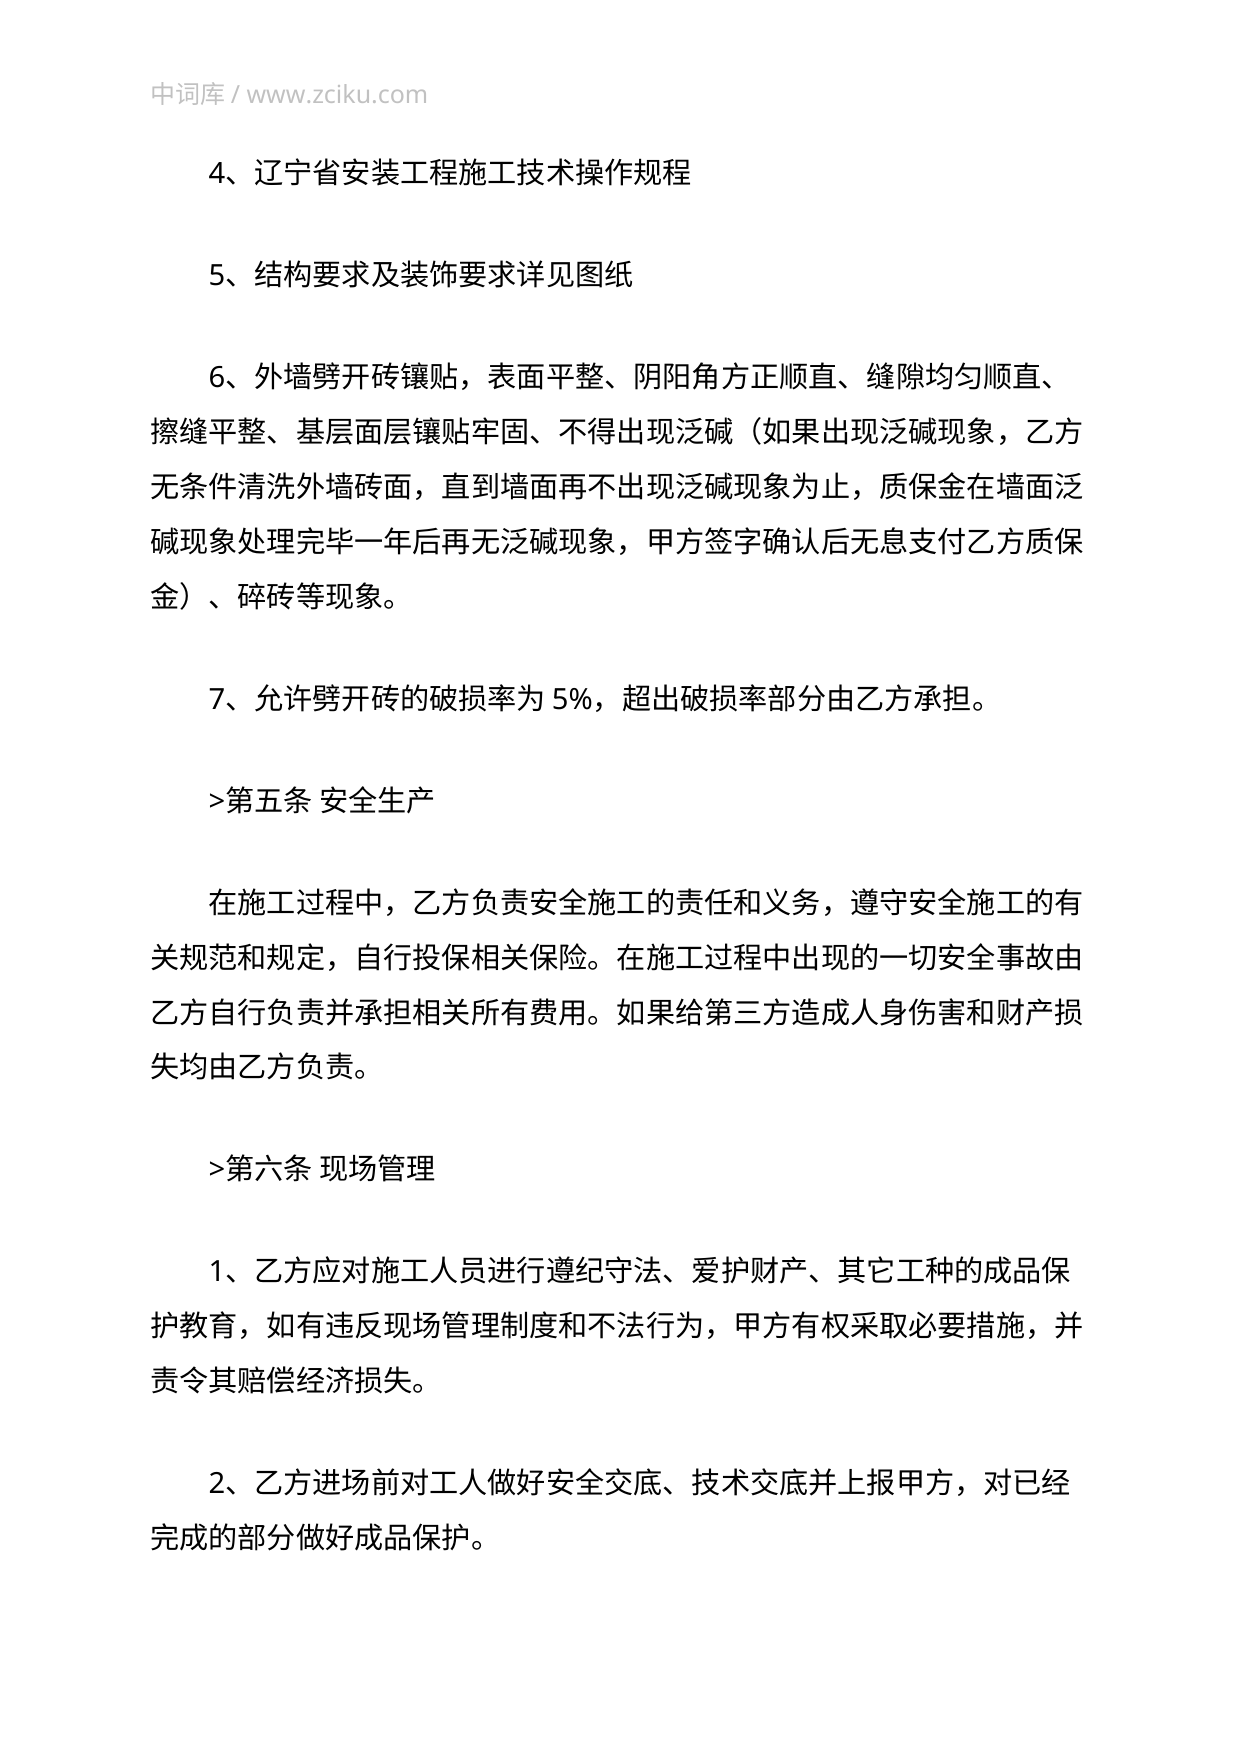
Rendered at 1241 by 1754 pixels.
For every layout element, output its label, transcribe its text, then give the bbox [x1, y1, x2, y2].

text >第五条 安全生产 [150, 777, 1090, 820]
text 6、外墙劈开砖镶贴，表面平整、阴阳角方正顺直、缝隙均匀顺直、擦缝平整、基层面层镶贴牢固、不得出现泛碱（如果出现泛碱现象，乙方无条件清洗外墙砖面，直到墙面再不出现泛碱现象为止，质保金在墙面泛碱现象处理完毕一年后再无泛碱现象，甲方签字确认后无息支付乙方质保金）、碎砖等现象。 [150, 354, 1090, 616]
text 5、结构要求及装饰要求详见图纸 [150, 252, 1090, 294]
text 7、允许劈开砖的破损率为5%，超出破损率部分由乙方承担。 [150, 675, 1090, 718]
text 在施工过程中，乙方负责安全施工的责任和义务，遵守安全施工的有关规范和规定，自行投保相关保险。在施工过程中出现的一切安全事故由乙方自行负责并承担相关所有费用。如果给第三方造成人身伤害和财产损失均由乙方负责。 [150, 879, 1090, 1086]
text 4、辽宁省安装工程施工技术操作规程 [150, 150, 1090, 192]
text 1、乙方应对施工人员进行遵纪守法、爱护财产、其它工种的成品保护教育，如有违反现场管理制度和不法行为，甲方有权采取必要措施，并责令其赔偿经济损失。 [150, 1248, 1090, 1400]
text 2、乙方进场前对工人做好安全交底、技术交底并上报甲方，对已经完成的部分做好成品保护。 [150, 1459, 1090, 1557]
text >第六条 现场管理 [150, 1146, 1090, 1188]
